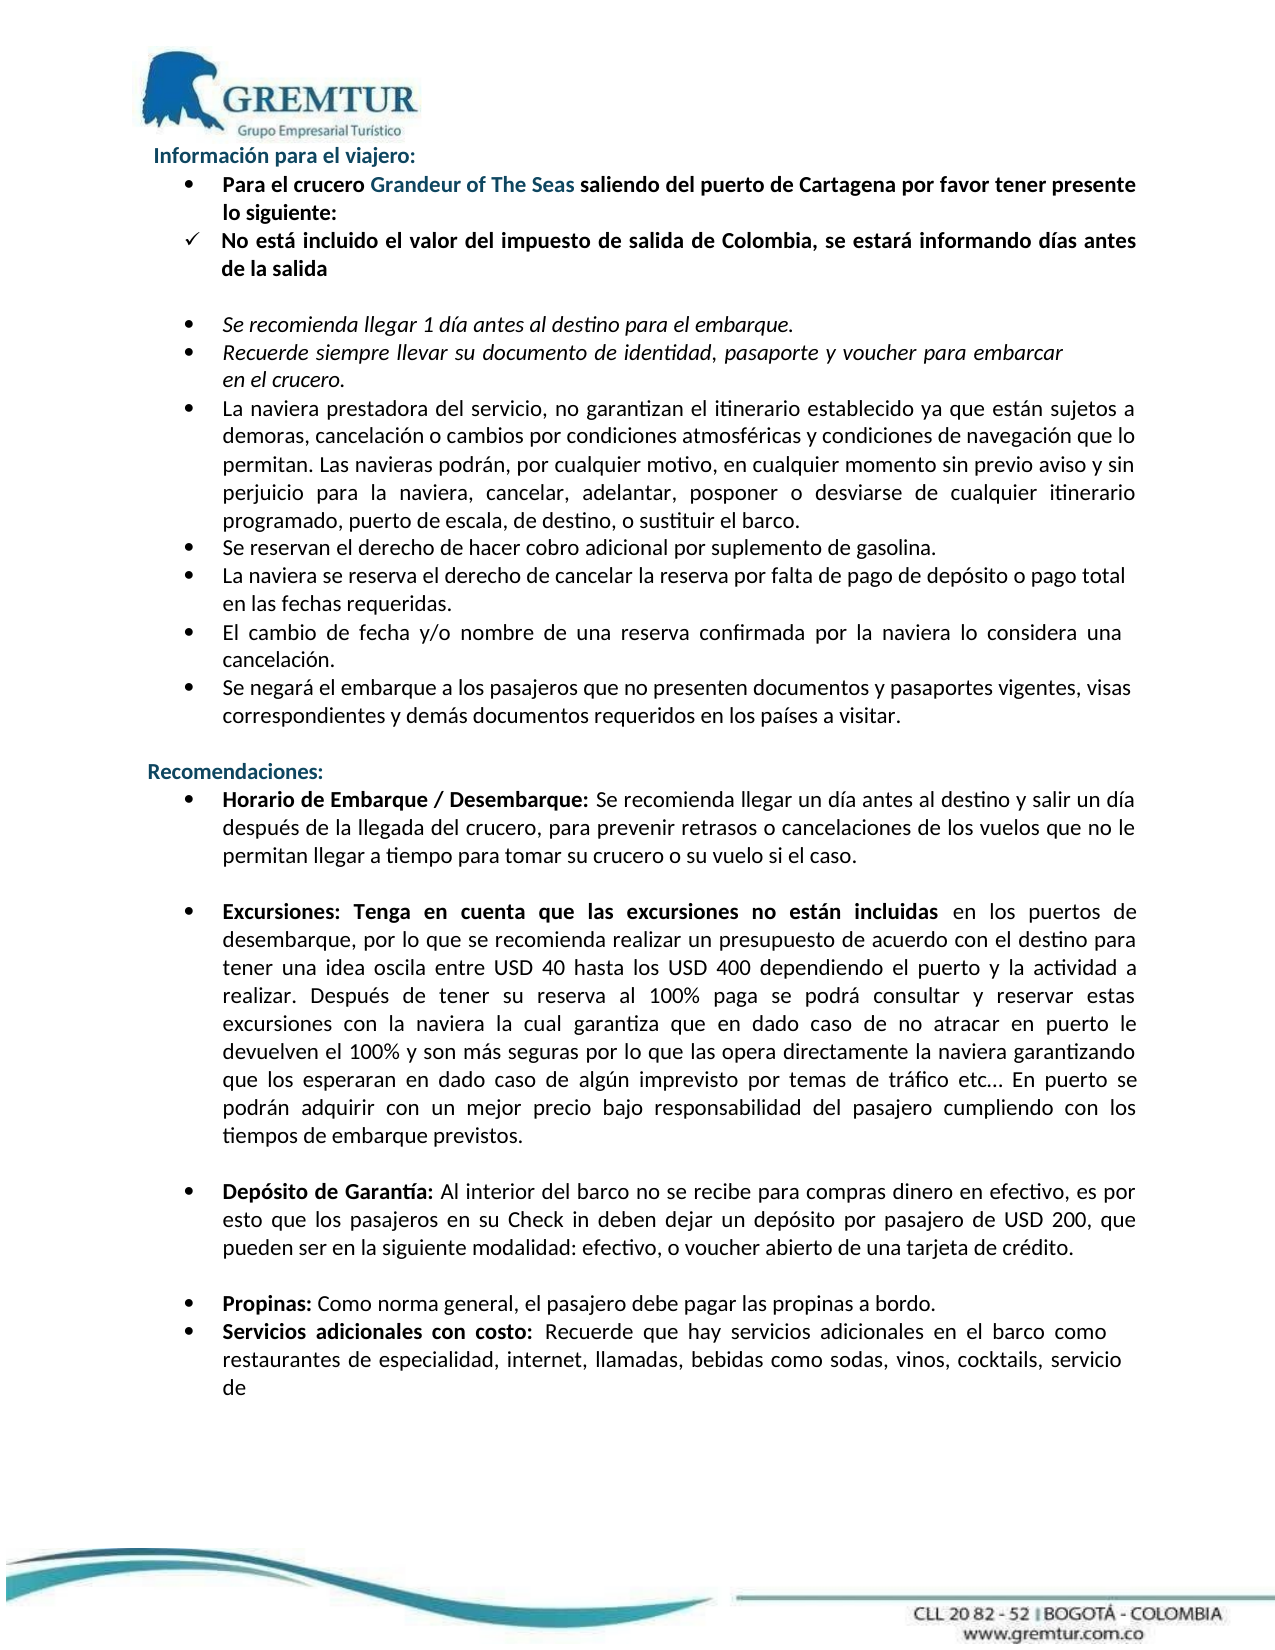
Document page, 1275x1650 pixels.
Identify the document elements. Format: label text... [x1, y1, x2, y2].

picture [132, 46, 422, 144]
list Depósito de Garantía: Al interior del barco no se recibe para compras dinero en efectivo, es por esto que los pasajeros en su Check in deben dejar un depósito por pasajero de USD 200, que pueden ser en la siguiente modalidad: efectivo, o voucher abierto de una tarjeta de crédito. [185, 1177, 1137, 1261]
picture [6, 1548, 1275, 1644]
list Se reservan el derecho de hacer cobro adicional por suplemento de gasolina. [185, 534, 1237, 561]
list Propinas: Como norma general, el pasajero debe pagar las propinas a bordo. [185, 1289, 1237, 1317]
list Para el crucero Grandeur of The Seas saliendo del puerto de Cartagena por favor tener presente lo siguiente: [185, 170, 1137, 226]
list Horario de Embarque / Desembarque: Se recomienda llegar un día antes al destino y salir un día después de la llegada del crucero, para prevenir retrasos o cancelaciones de los vuelos que no le permitan llegar a tiempo para tomar su crucero o su vuelo si el caso. [185, 785, 1136, 869]
list La naviera prestadora del servicio, no garantizan el itinerario establecido ya que están sujetos a demoras, cancelación o cambios por condiciones atmosféricas y condiciones de navegación que lo permitan. Las navieras podrán, por cualquier motivo, en cualquier momento sin previo aviso y sin perjuicio para la naviera, cancelar, adelantar, posponer o desviarse de cualquier itinerario programado, puerto de escala, de destino, o sustituir el barco. [185, 394, 1137, 534]
list Se negará el embarque a los pasajeros que no presenten documentos y pasaportes vigentes, visas correspondientes y demás documentos requeridos en los países a visitar. [185, 674, 1136, 729]
list Recuerde siempre llevar su documento de identidad, pasaporte y voucher para embarcar en el crucero. [185, 338, 1064, 394]
list Servicios adicionales con costo: Recuerde que hay servicios adicionales en el barco como restaurantes de especialidad, internet, llamadas, bebidas como sodas, vinos, cocktails, servicio de [185, 1317, 1136, 1401]
list La naviera se reserva el derecho de cancelar la reserva por falta de pago de depósito o pago total en las fechas requeridas. [185, 561, 1137, 617]
subtitle Recomendaciones: [147, 757, 1237, 785]
list Se recomienda llegar 1 día antes al destino para el embarque. [185, 310, 1237, 338]
list No está incluido el valor del impuesto de salida de Colombia, se estará informando días antes de la salida [184, 226, 1137, 282]
list El cambio de fecha y/o nombre de una reserva confirmada por la naviera lo considera una cancelación. [185, 618, 1136, 674]
list Excursiones: Tenga en cuenta que las excursiones no están incluidas en los puertos de desembarque, por lo que se recomienda realizar un presupuesto de acuerdo con el destino para tener una idea oscila entre USD 40 hasta los USD 400 dependiendo el puerto y la actividad a realizar. Después de tener su reserva al 100% paga se podrá consultar y reservar estas excursiones con la naviera la cual garantiza que en dado caso de no atracar en puerto le devuelven el 100% y son más seguras por lo que las opera directamente la naviera garantizando que los esperaran en dado caso de algún imprevisto por temas de tráfico etc… En puerto se podrán adquirir con un mejor precio bajo responsabilidad del pasajero cumpliendo con los tiempos de embarque previstos. [185, 897, 1137, 1149]
text Información para el viajero: [153, 142, 1237, 170]
